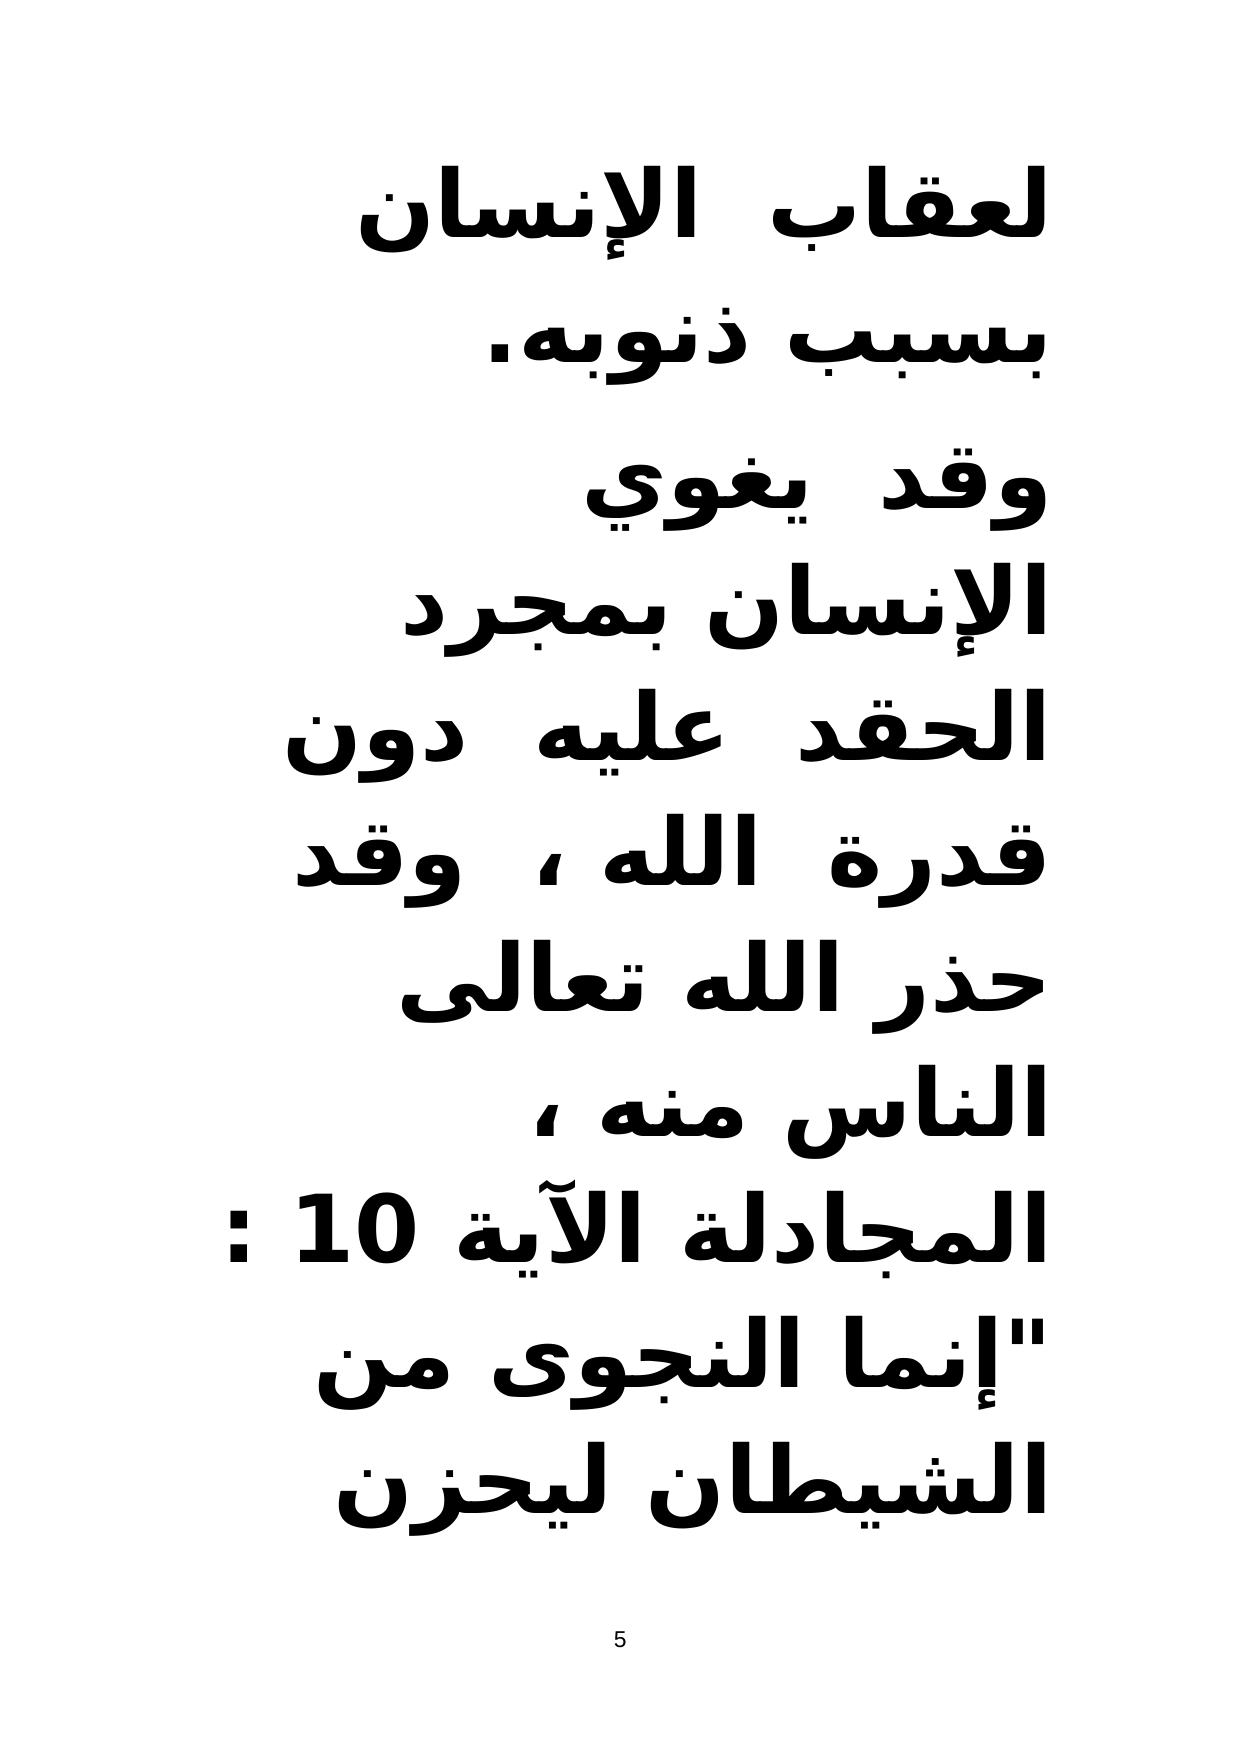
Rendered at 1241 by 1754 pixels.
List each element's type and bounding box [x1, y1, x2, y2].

text [187, 422, 1053, 1535]
text [187, 150, 1053, 385]
